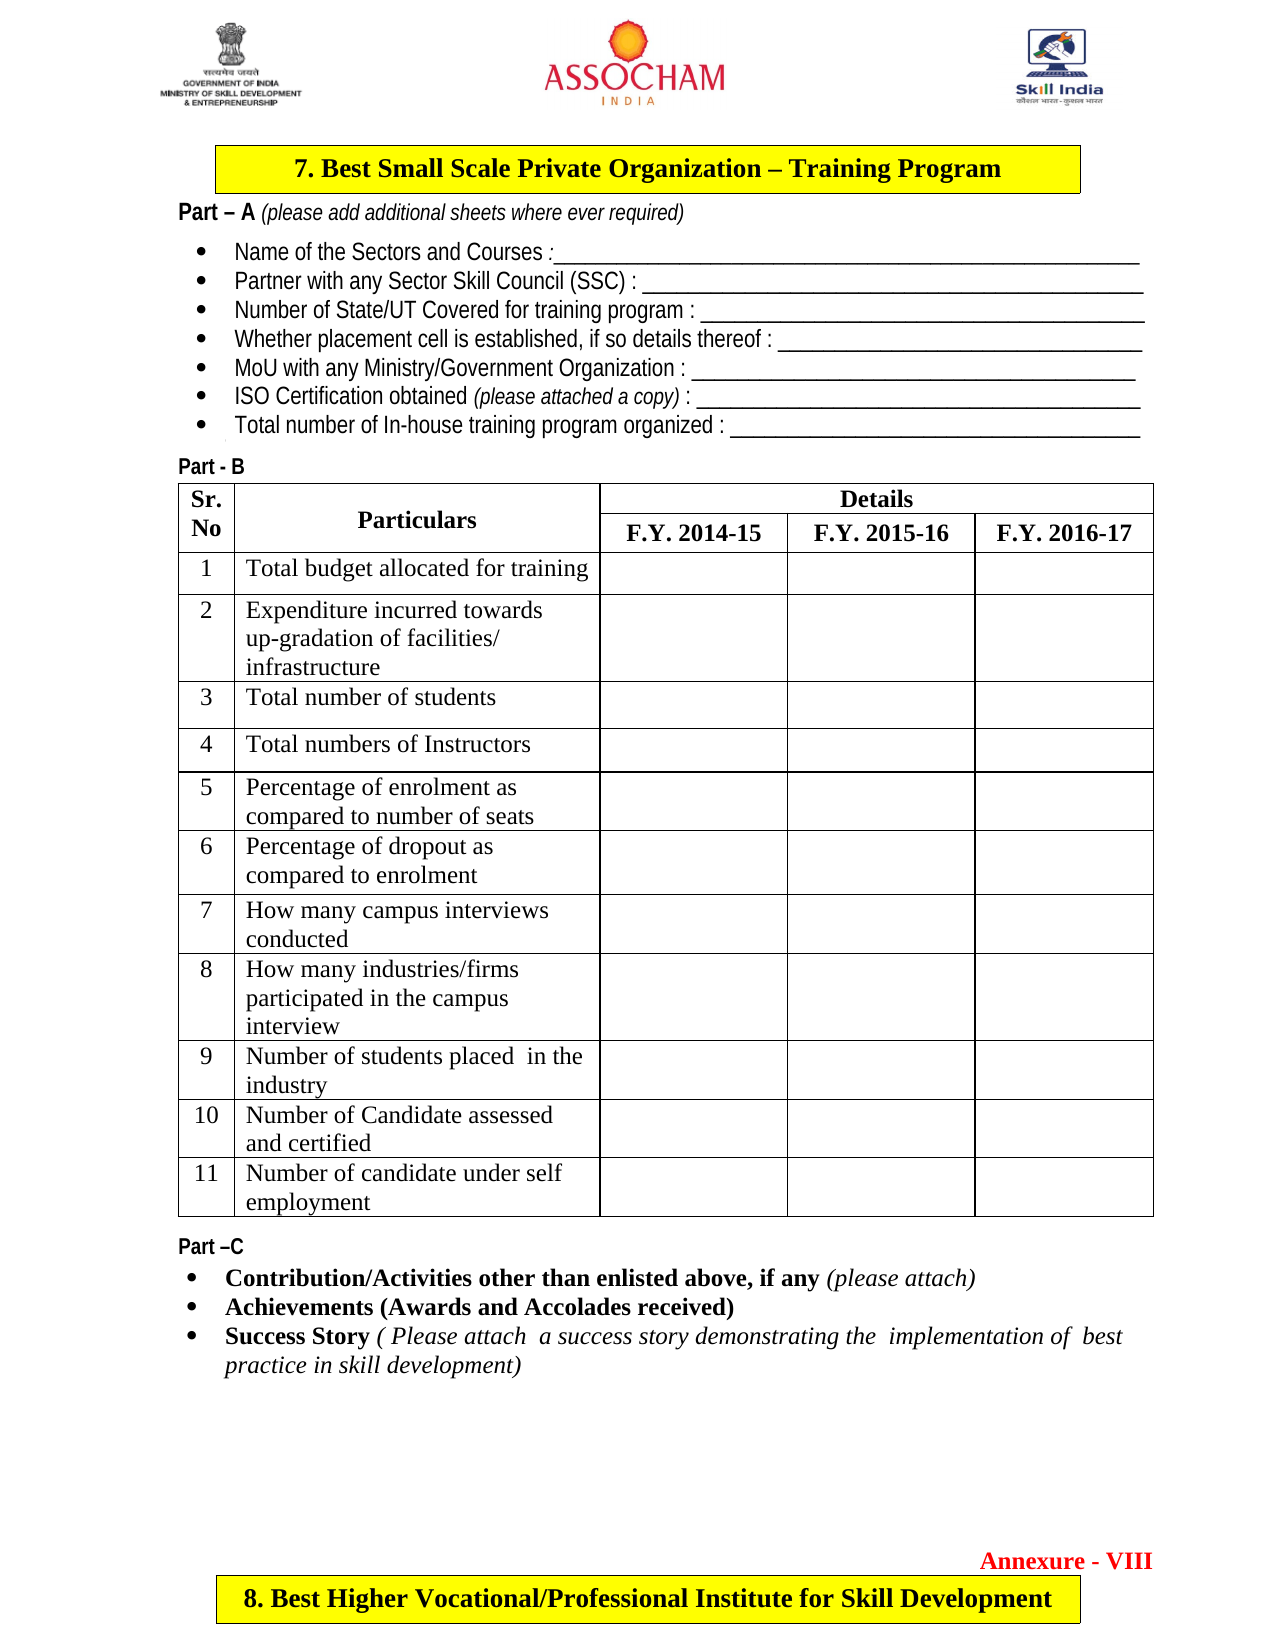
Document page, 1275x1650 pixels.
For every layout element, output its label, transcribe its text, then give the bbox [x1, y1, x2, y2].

table_cell [601, 729, 787, 771]
table_cell [976, 595, 1153, 681]
list Part –C [178, 1233, 1153, 1259]
table_cell [788, 895, 974, 953]
table_cell [788, 595, 974, 681]
table_cell [976, 895, 1153, 953]
table_cell [976, 1100, 1153, 1157]
table_cell [601, 1100, 787, 1157]
table_cell Number of Candidate assessed and certified [235, 1100, 599, 1157]
table_cell [601, 682, 787, 728]
text Annexure - VIII [150, 1546, 1153, 1575]
table_cell Total numbers of Instructors [235, 729, 599, 771]
table_cell 5 [179, 773, 234, 830]
table_cell 1 [179, 553, 234, 594]
table_cell Total number of students [235, 682, 599, 728]
table_cell [788, 773, 974, 830]
table_cell 8 [179, 954, 234, 1040]
list Whether placement cell is established, if so details thereof : ________________________________ [197, 324, 1153, 352]
table_cell 11 [179, 1158, 234, 1216]
table_cell [601, 595, 787, 681]
table_header Particulars [235, 484, 599, 552]
list Success Story ( Please attach a success story demonstrating the implementation of best practice in skill development) [187, 1321, 1153, 1378]
list MoU with any Ministry/Government Organization : _______________________________________ [197, 352, 1153, 381]
list Achievements (Awards and Accolades received) [187, 1292, 1153, 1321]
table_cell Total budget allocated for training [235, 553, 599, 594]
list Partner with any Sector Skill Council (SSC) : ____________________________________________ [197, 266, 1153, 295]
table_cell How many campus interviews conducted [235, 895, 599, 953]
table_cell [976, 682, 1153, 728]
list Contribution/Activities other than enlisted above, if any (please attach) [187, 1263, 1153, 1292]
table_cell Percentage of dropout as compared to enrolment [235, 831, 599, 894]
table_cell [976, 1158, 1153, 1216]
table_cell [788, 729, 974, 771]
table_cell [601, 773, 787, 830]
table_cell 3 [179, 682, 234, 728]
table_header Sr. No [179, 484, 234, 552]
picture [150, 20, 309, 110]
table_cell [976, 831, 1153, 894]
table_cell [601, 895, 787, 953]
picture [995, 21, 1124, 110]
table_cell [788, 682, 974, 728]
table_cell [601, 954, 787, 1040]
list Name of the Sectors and Courses :________________________________________________________ [197, 237, 1153, 266]
table_header Details [601, 484, 1153, 513]
table_cell [601, 1158, 787, 1216]
table_cell [976, 1041, 1153, 1099]
table_cell F.Y. 2015-16 [788, 514, 974, 552]
table_cell [788, 831, 974, 894]
table_cell [788, 1158, 974, 1216]
table_cell Number of candidate under self employment [235, 1158, 599, 1216]
list Number of State/UT Covered for training program : _______________________________________ [197, 295, 1153, 324]
table_cell F.Y. 2014-15 [601, 514, 787, 552]
table_cell [976, 773, 1153, 830]
table_cell [788, 1041, 974, 1099]
table_cell How many industries/firms participated in the campus interview [235, 954, 599, 1040]
table_cell 4 [179, 729, 234, 771]
text Part – A (please add additional sheets where ever required) [178, 196, 1153, 225]
table_cell [788, 1100, 974, 1157]
table_cell [788, 954, 974, 1040]
table_cell [976, 729, 1153, 771]
table_cell F.Y. 2016-17 [976, 514, 1153, 552]
table_cell 2 [179, 595, 234, 681]
table_cell 10 [179, 1100, 234, 1157]
table_cell [601, 553, 787, 594]
table_cell 6 [179, 831, 234, 894]
table_cell 7 [179, 895, 234, 953]
table_cell [976, 553, 1153, 594]
table_cell [788, 553, 974, 594]
list Part - B [178, 453, 1153, 479]
table_cell [601, 831, 787, 894]
table_cell [601, 1041, 787, 1099]
list ISO Certification obtained (please attached a copy) : _______________________________________ [197, 381, 1153, 410]
table_cell [976, 954, 1153, 1040]
table_cell 9 [179, 1041, 234, 1099]
picture [541, 18, 727, 110]
list Total number of In-house training program organized : ____________________________________ [197, 410, 1153, 439]
table_cell Percentage of enrolment as compared to number of seats [235, 773, 599, 830]
table_cell Number of students placed in the industry [235, 1041, 599, 1099]
table_cell Expenditure incurred towards up-gradation of facilities/ infrastructure [235, 595, 599, 681]
